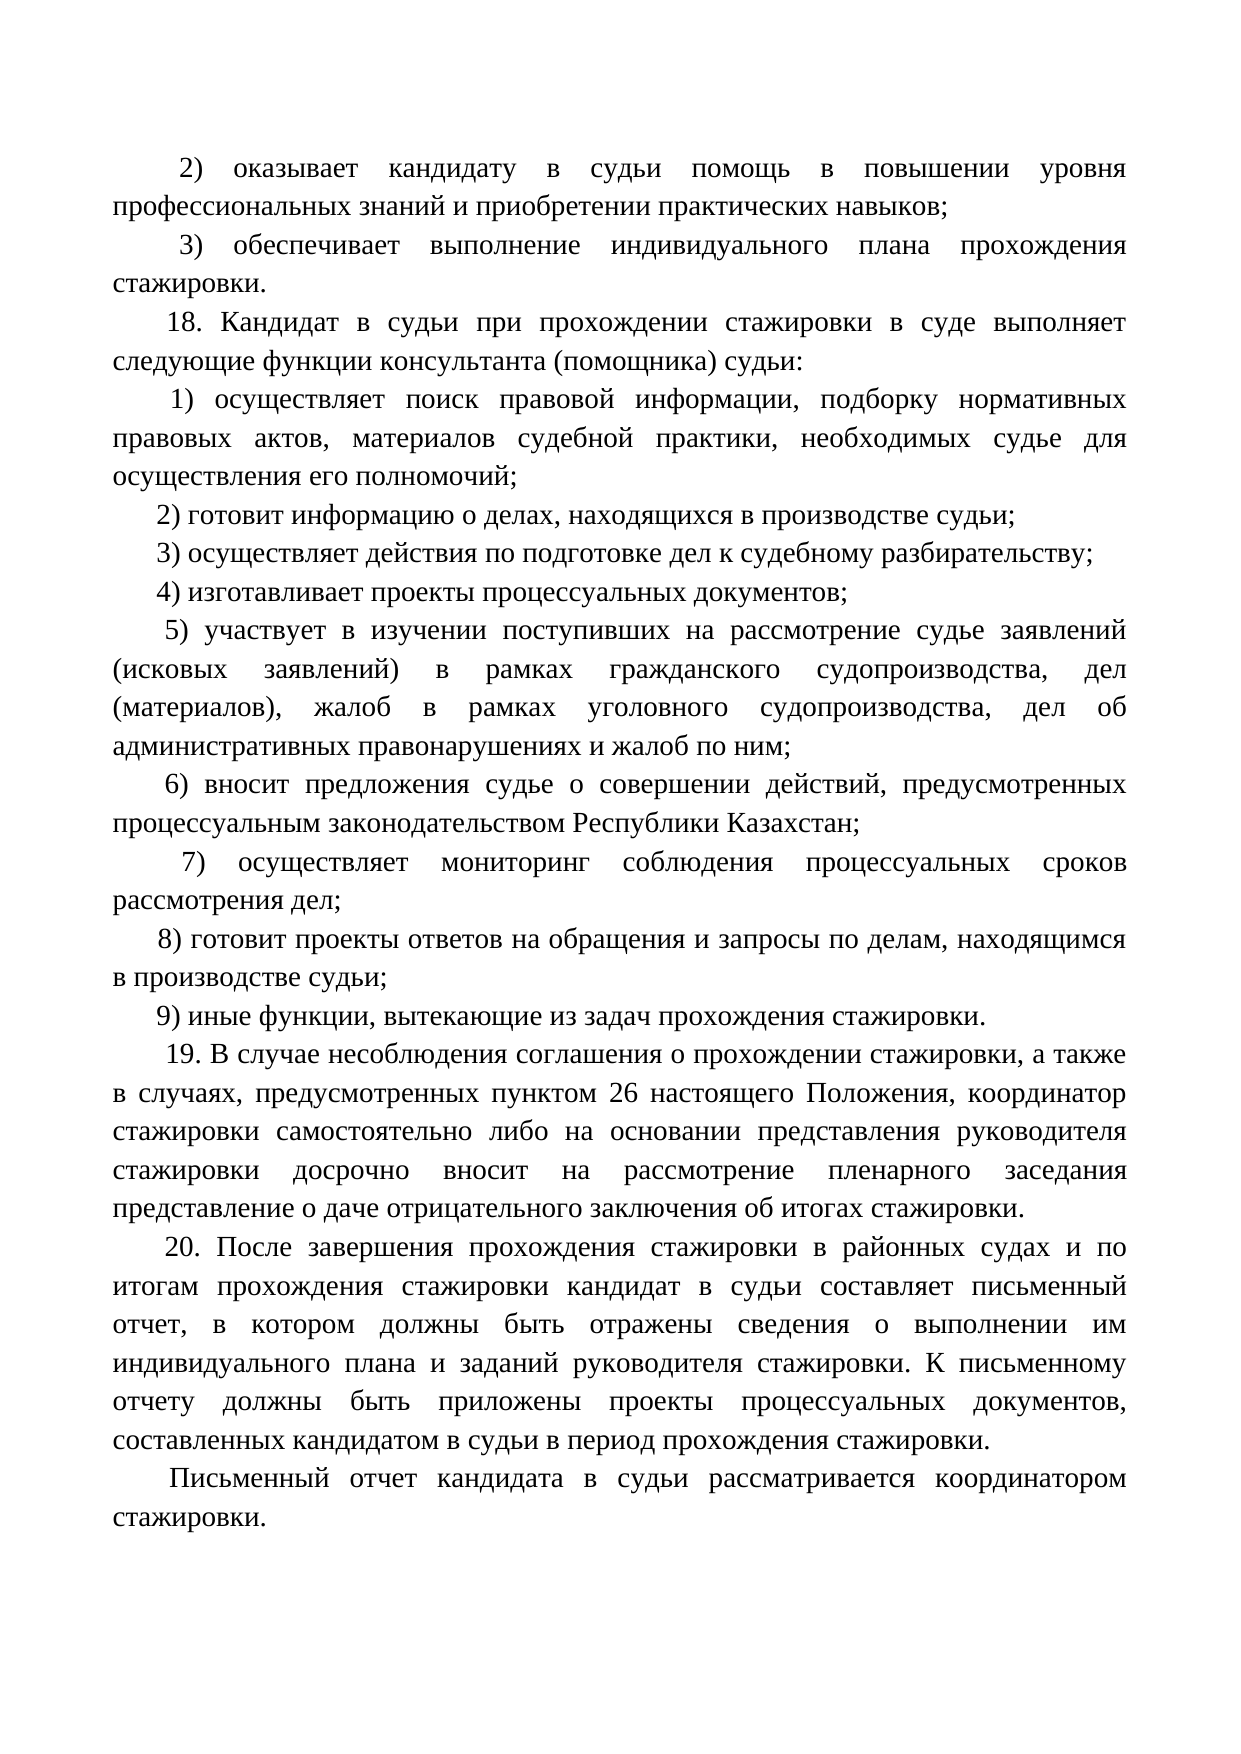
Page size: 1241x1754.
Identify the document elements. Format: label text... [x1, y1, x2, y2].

text 5) участвует в изучении поступивших на рассмотрение судье заявлений (исковых заявлений) в рамках гражданского судопроизводства, дел (материалов), жалоб в рамках уголовного судопроизводства, дел об административных правонарушениях и жалоб по ним; [112, 612, 1128, 762]
text 2) готовит информацию о делах, находящихся в производстве судьи; [112, 497, 1128, 530]
text 1) осуществляет поиск правовой информации, подборку нормативных правовых актов, материалов судебной практики, необходимых судье для осуществления его полномочий; [112, 381, 1128, 492]
text 3) обеспечивает выполнение индивидуального плана прохождения стажировки. [112, 227, 1128, 299]
text 7) осуществляет мониторинг соблюдения процессуальных сроков рассмотрения дел; [112, 844, 1128, 916]
text 2) оказывает кандидату в судьи помощь в повышении уровня профессиональных знаний и приобретении практических навыков; [112, 150, 1128, 222]
text 19. В случае несоблюдения соглашения о прохождении стажировки, а также в случаях, предусмотренных пунктом 26 настоящего Положения, координатор стажировки самостоятельно либо на основании представления руководителя стажировки досрочно вносит на рассмотрение пленарного заседания представление о даче отрицательного заключения об итогах стажировки. [112, 1036, 1128, 1224]
text 3) осуществляет действия по подготовке дел к судебному разбирательству; [112, 535, 1128, 569]
text 9) иные функции, вытекающие из задач прохождения стажировки. [112, 998, 1128, 1031]
text 20. После завершения прохождения стажировки в районных судах и по итогам прохождения стажировки кандидат в судьи составляет письменный отчет, в котором должны быть отражены сведения о выполнении им индивидуального плана и заданий руководителя стажировки. К письменному отчету должны быть приложены проекты процессуальных документов, составленных кандидатом в судьи в период прохождения стажировки. [112, 1229, 1128, 1455]
text 4) изготавливает проекты процессуальных документов; [112, 574, 1128, 607]
text 6) вносит предложения судье о совершении действий, предусмотренных процессуальным законодательством Республики Казахстан; [112, 767, 1128, 839]
text 18. Кандидат в судьи при прохождении стажировки в суде выполняет следующие функции консультанта (помощника) судьи: [112, 304, 1128, 376]
text Письменный отчет кандидата в судьи рассматривается координатором стажировки. [112, 1460, 1128, 1532]
text 8) готовит проекты ответов на обращения и запросы по делам, находящимся в производстве судьи; [112, 921, 1128, 993]
